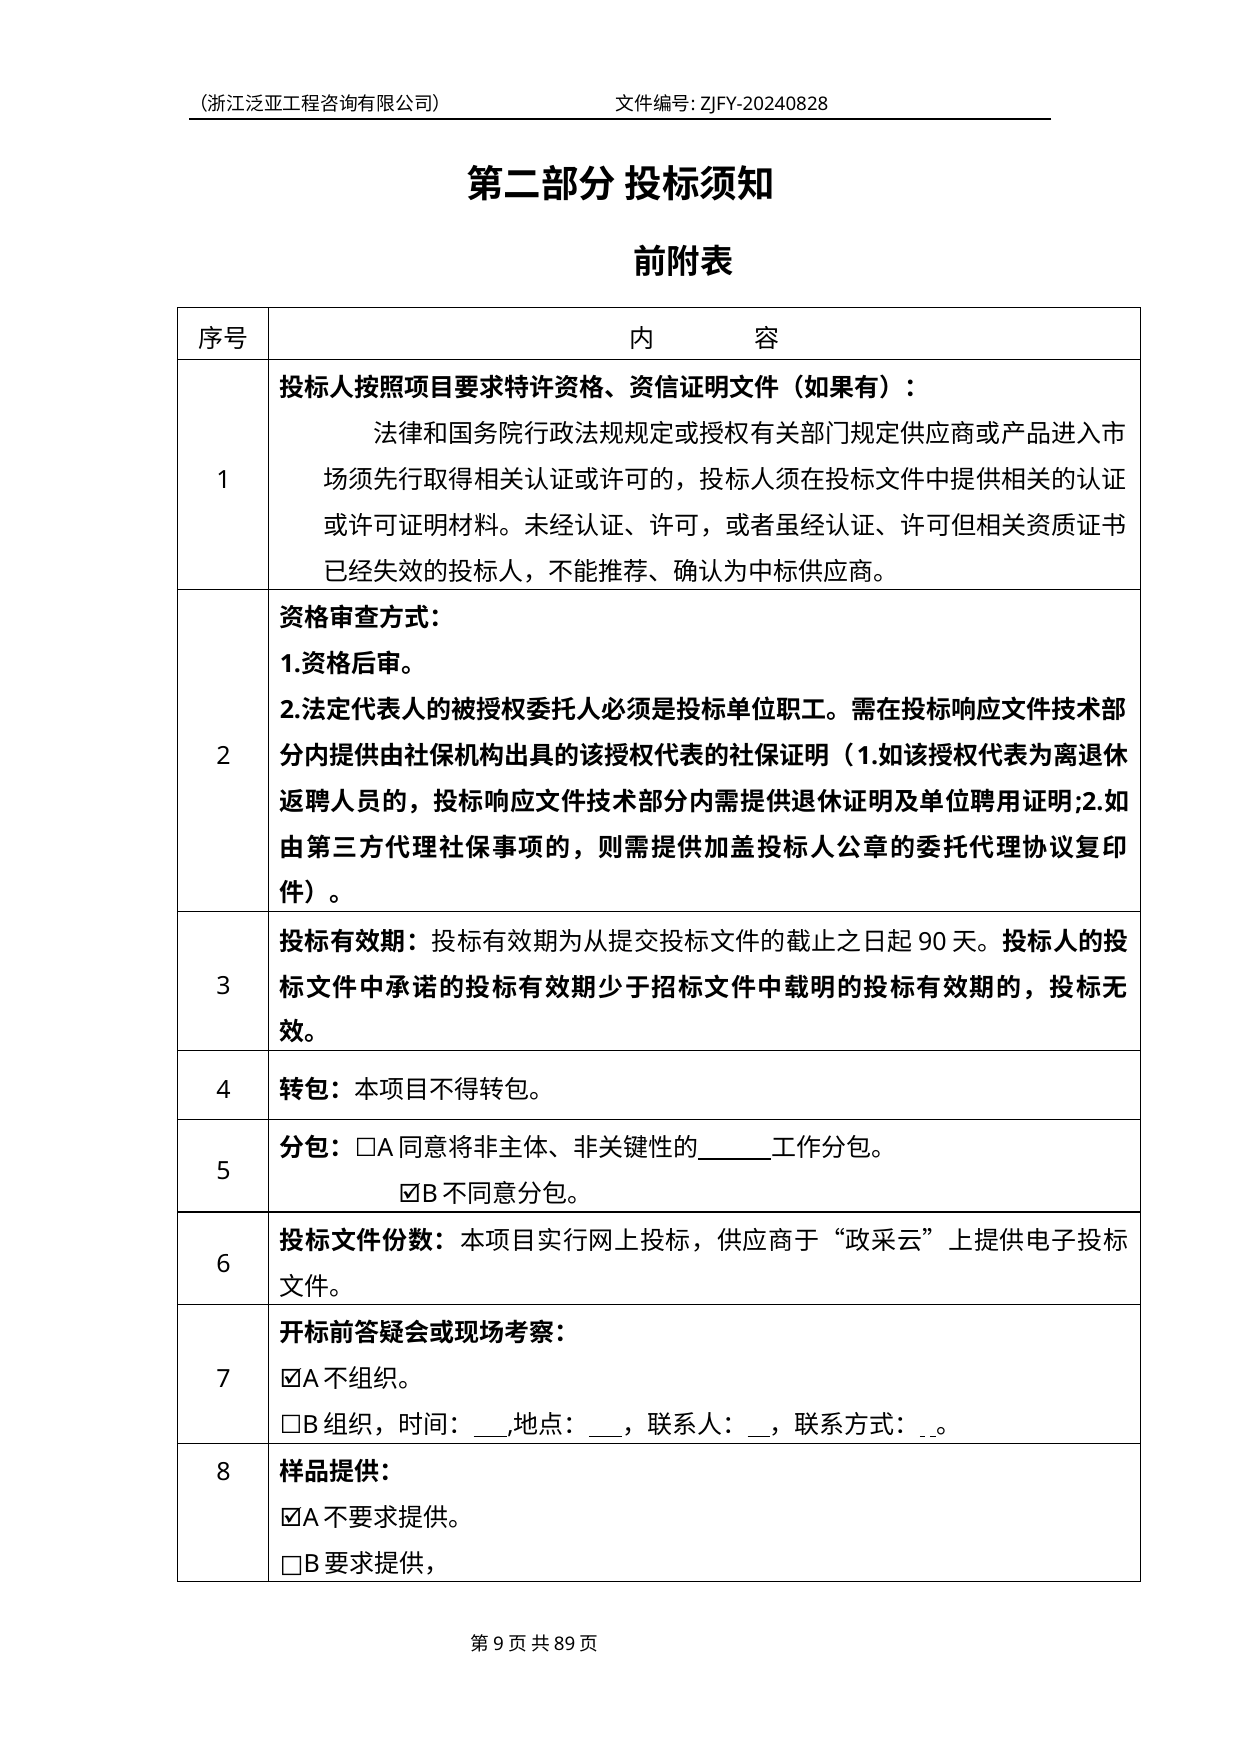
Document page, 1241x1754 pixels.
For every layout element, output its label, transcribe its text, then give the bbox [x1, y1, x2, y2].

table_cell 7 [178, 1305, 268, 1443]
table_cell 8 [178, 1444, 268, 1581]
table_cell 1 [178, 360, 268, 589]
table_cell 3 [178, 912, 268, 1049]
table_header 内 容 [269, 308, 1140, 359]
text 第二部分 投标须知 [189, 153, 1051, 208]
text 前附表 [233, 235, 1051, 283]
table_cell 开标前答疑会或现场考察： A不组织。 B组织，时间： ,地点： ，联系人： ，联系方式： 。 [269, 1305, 1140, 1443]
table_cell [269, 1444, 1140, 1581]
table_cell 投标有效期：投标有效期为从提交投标文件的截止之日起90天。投标人的投标文件中承诺的投标有效期少于招标文件中载明的投标有效期的，投标无效。 [269, 912, 1140, 1049]
table_cell 5 [178, 1120, 268, 1211]
table_cell 转包：本项目不得转包。 [269, 1051, 1140, 1119]
table_cell 4 [178, 1051, 268, 1119]
table_cell 投标人按照项目要求特许资格、资信证明文件（如果有）： 法律和国务院行政法规规定或授权有关部门规定供应商或产品进入市场须先行取得相关认证或许可的，投标人须在投标文件中提供相关的认证或许可证明材料。未经认证、许可，或者虽经认证、许可但相关资质证书已经失效的投标人，不能推荐、确认为中标供应商。 [269, 360, 1140, 589]
table_header 序号 [178, 308, 268, 359]
table_cell 投标文件份数：本项目实行网上投标，供应商于“政采云”上提供电子投标文件。 [269, 1213, 1140, 1304]
table_cell 资格审查方式： 1.资格后审。 2.法定代表人的被授权委托人必须是投标单位职工。需在投标响应文件技术部分内提供由社保机构出具的该授权代表的社保证明（1.如该授权代表为离退休返聘人员的，投标响应文件技术部分内需提供退休证明及单位聘用证明;2.如由第三方代理社保事项的，则需提供加盖投标人公章的委托代理协议复印件）。 [269, 590, 1140, 911]
table_cell 2 [178, 590, 268, 911]
table_cell 6 [178, 1213, 268, 1304]
table_cell 分包：☐A同意将非主体、非关键性的 工作分包。 B不同意分包。 [269, 1120, 1140, 1211]
